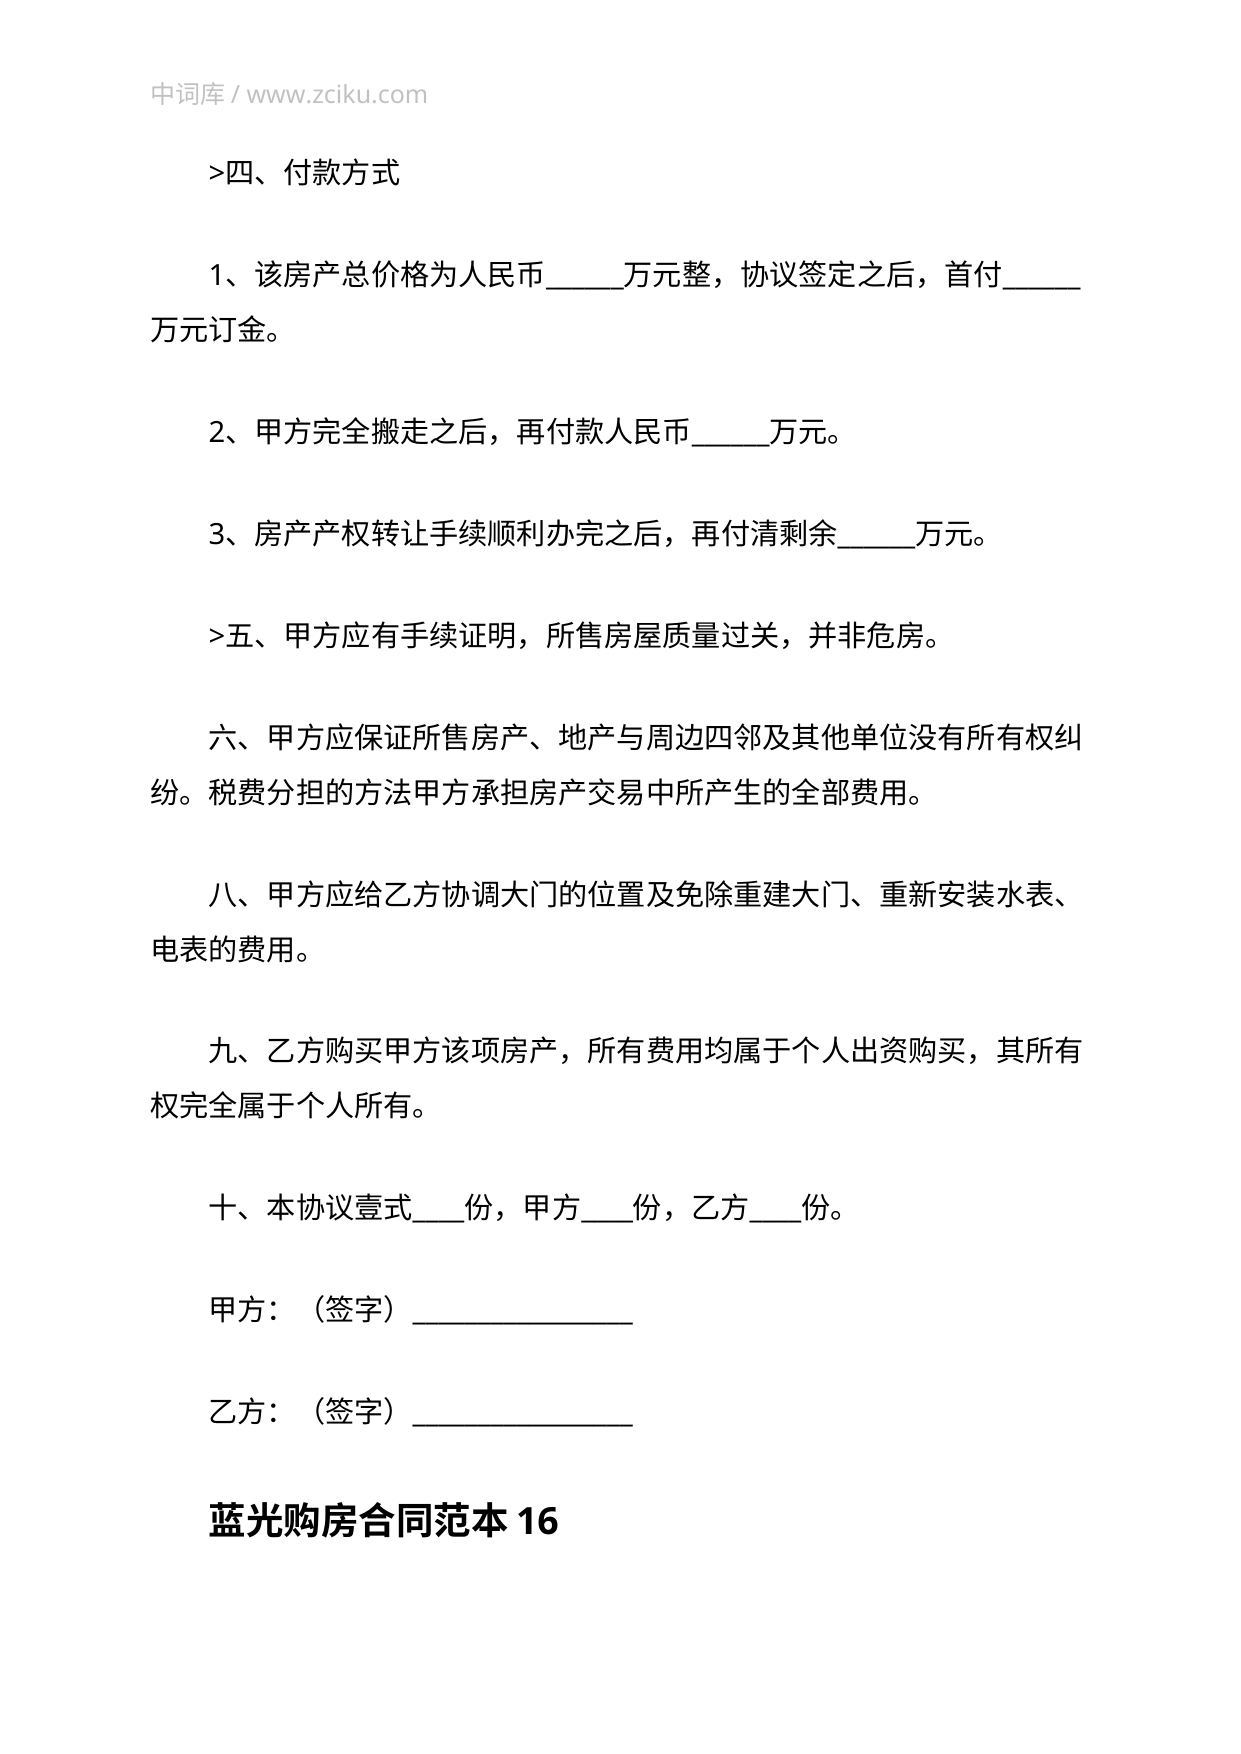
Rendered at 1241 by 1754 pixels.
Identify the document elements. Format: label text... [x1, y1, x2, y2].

text 1、该房产总价格为人民币______万元整，协议签定之后，首付______万元订金。 [150, 252, 1090, 349]
text >四、付款方式 [150, 150, 1090, 192]
text 甲方：（签字）_________________ [150, 1287, 1090, 1329]
text 九、乙方购买甲方该项房产，所有费用均属于个人出资购买，其所有权完全属于个人所有。 [150, 1028, 1090, 1125]
text 乙方：（签字）_________________ [150, 1389, 1090, 1431]
text 2、甲方完全搬走之后，再付款人民币______万元。 [150, 409, 1090, 451]
text 八、甲方应给乙方协调大门的位置及免除重建大门、重新安装水表、电表的费用。 [150, 871, 1090, 968]
text 六、甲方应保证所售房产、地产与周边四邻及其他单位没有所有权纠纷。税费分担的方法甲方承担房产交易中所产生的全部费用。 [150, 715, 1090, 812]
text >五、甲方应有手续证明，所售房屋质量过关，并非危房。 [150, 613, 1090, 655]
text 十、本协议壹式____份，甲方____份，乙方____份。 [150, 1185, 1090, 1227]
text 蓝光购房合同范本16 [150, 1491, 1090, 1545]
text 3、房产产权转让手续顺利办完之后，再付清剩余______万元。 [150, 511, 1090, 553]
